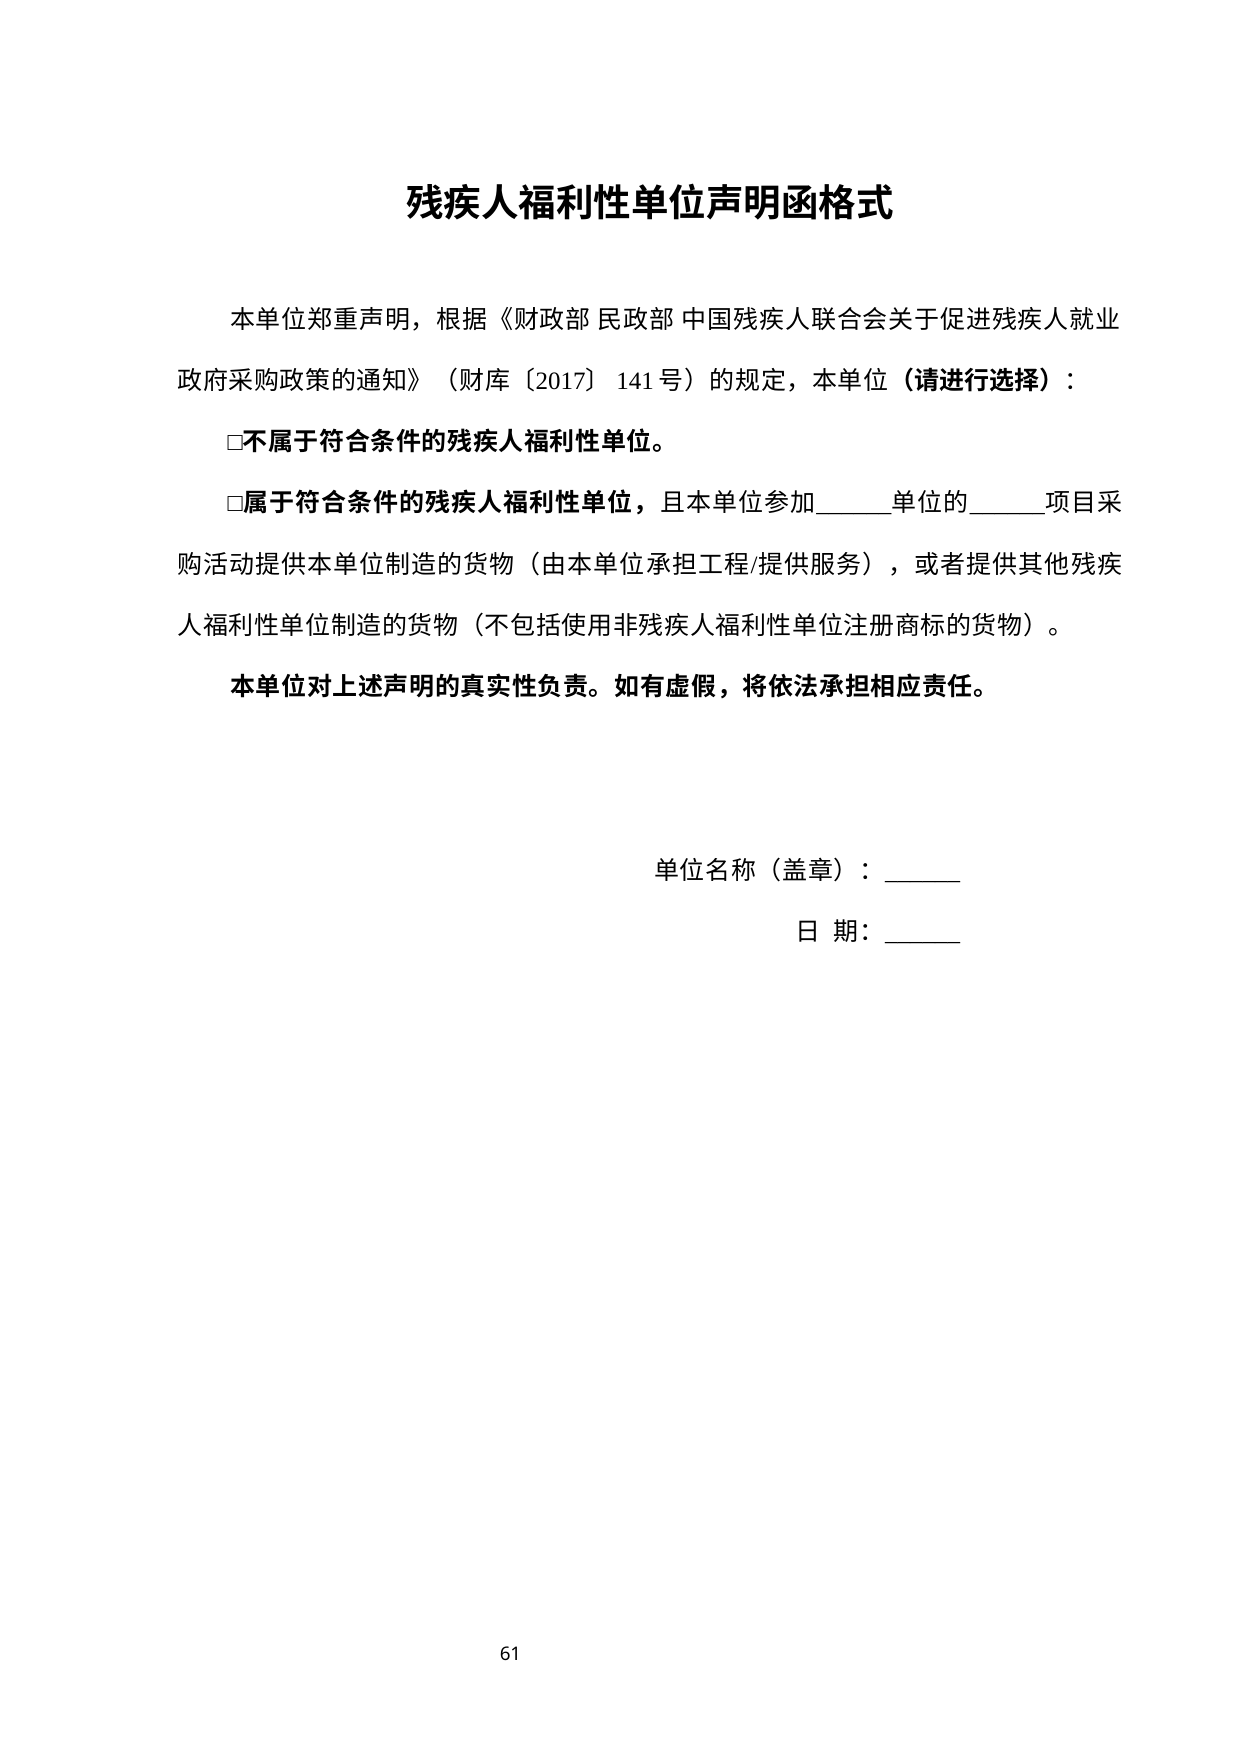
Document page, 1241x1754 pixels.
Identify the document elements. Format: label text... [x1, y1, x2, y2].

text 本单位对上述声明的真实性负责。如有虚假，将依法承担相应责任。 [177, 647, 1122, 708]
text □属于符合条件的残疾人福利性单位，且本单位参加______单位的______项目采购活动提供本单位制造的货物（由本单位承担工程/提供服务），或者提供其他残疾人福利性单位制造的货物（不包括使用非残疾人福利性单位注册商标的货物）。 [177, 463, 1122, 647]
text 本单位郑重声明，根据《财政部 民政部 中国残疾人联合会关于促进残疾人就业政府采购政策的通知》（财库〔2017〕 141号）的规定，本单位（请进行选择）： [177, 279, 1122, 402]
text 日 期：______ [177, 892, 959, 953]
text □不属于符合条件的残疾人福利性单位。 [177, 402, 1122, 463]
text 残疾人福利性单位声明函格式 [177, 173, 1122, 227]
text 单位名称（盖章）：______ [177, 830, 959, 892]
